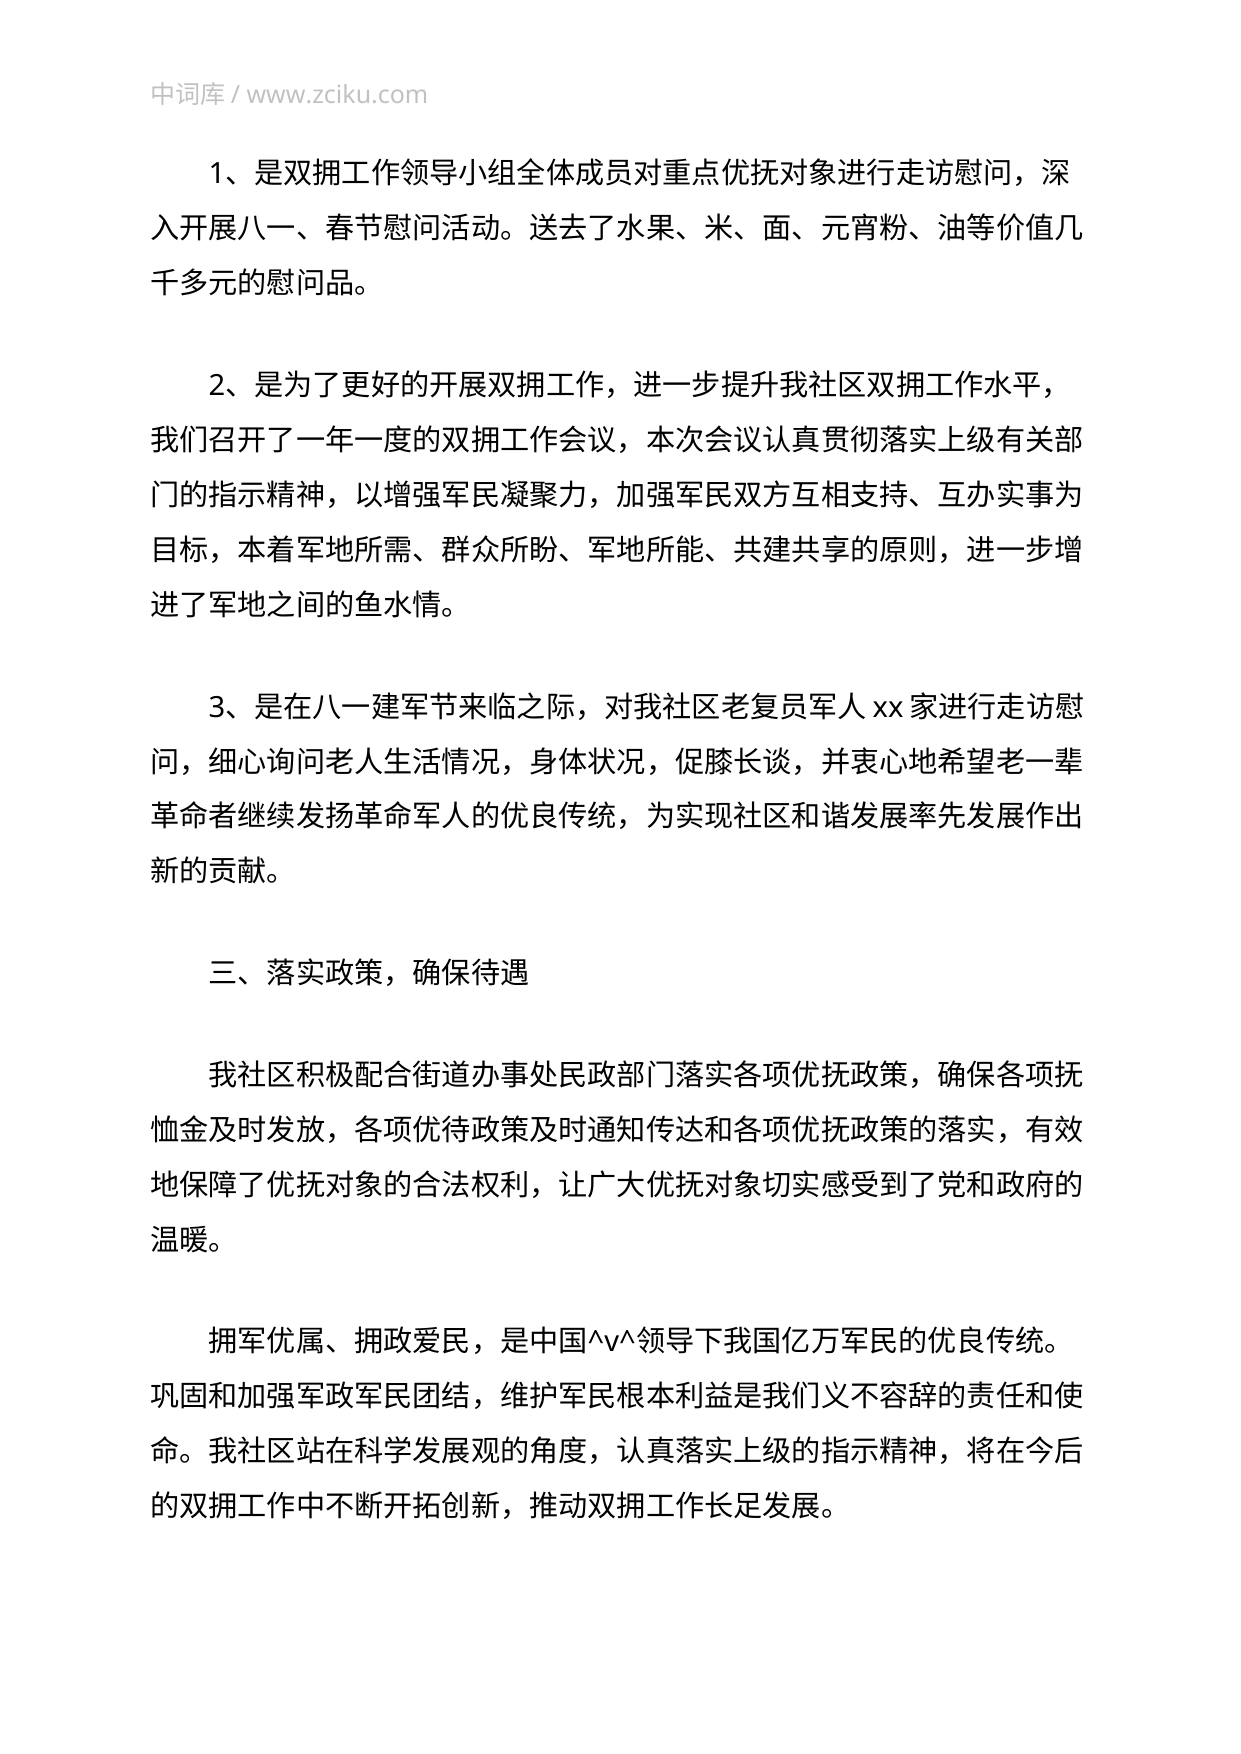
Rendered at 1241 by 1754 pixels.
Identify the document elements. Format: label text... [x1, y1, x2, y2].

text 三、落实政策，确保待遇 [150, 950, 1090, 992]
text 我社区积极配合街道办事处民政部门落实各项优抚政策，确保各项抚恤金及时发放，各项优待政策及时通知传达和各项优抚政策的落实，有效地保障了优抚对象的合法权利，让广大优抚对象切实感受到了党和政府的温暖。 [150, 1051, 1090, 1258]
text 2、是为了更好的开展双拥工作，进一步提升我社区双拥工作水平，我们召开了一年一度的双拥工作会议，本次会议认真贯彻落实上级有关部门的指示精神，以增强军民凝聚力，加强军民双方互相支持、互办实事为目标，本着军地所需、群众所盼、军地所能、共建共享的原则，进一步增进了军地之间的鱼水情。 [150, 362, 1090, 624]
text 3、是在八一建军节来临之际，对我社区老复员军人xx家进行走访慰问，细心询问老人生活情况，身体状况，促膝长谈，并衷心地希望老一辈革命者继续发扬革命军人的优良传统，为实现社区和谐发展率先发展作出新的贡献。 [150, 683, 1090, 890]
text 拥军优属、拥政爱民，是中国^v^领导下我国亿万军民的优良传统。巩固和加强军政军民团结，维护军民根本利益是我们义不容辞的责任和使命。我社区站在科学发展观的角度，认真落实上级的指示精神，将在今后的双拥工作中不断开拓创新，推动双拥工作长足发展。 [150, 1318, 1090, 1525]
text 1、是双拥工作领导小组全体成员对重点优抚对象进行走访慰问，深入开展八一、春节慰问活动。送去了水果、米、面、元宵粉、油等价值几千多元的慰问品。 [150, 150, 1090, 302]
